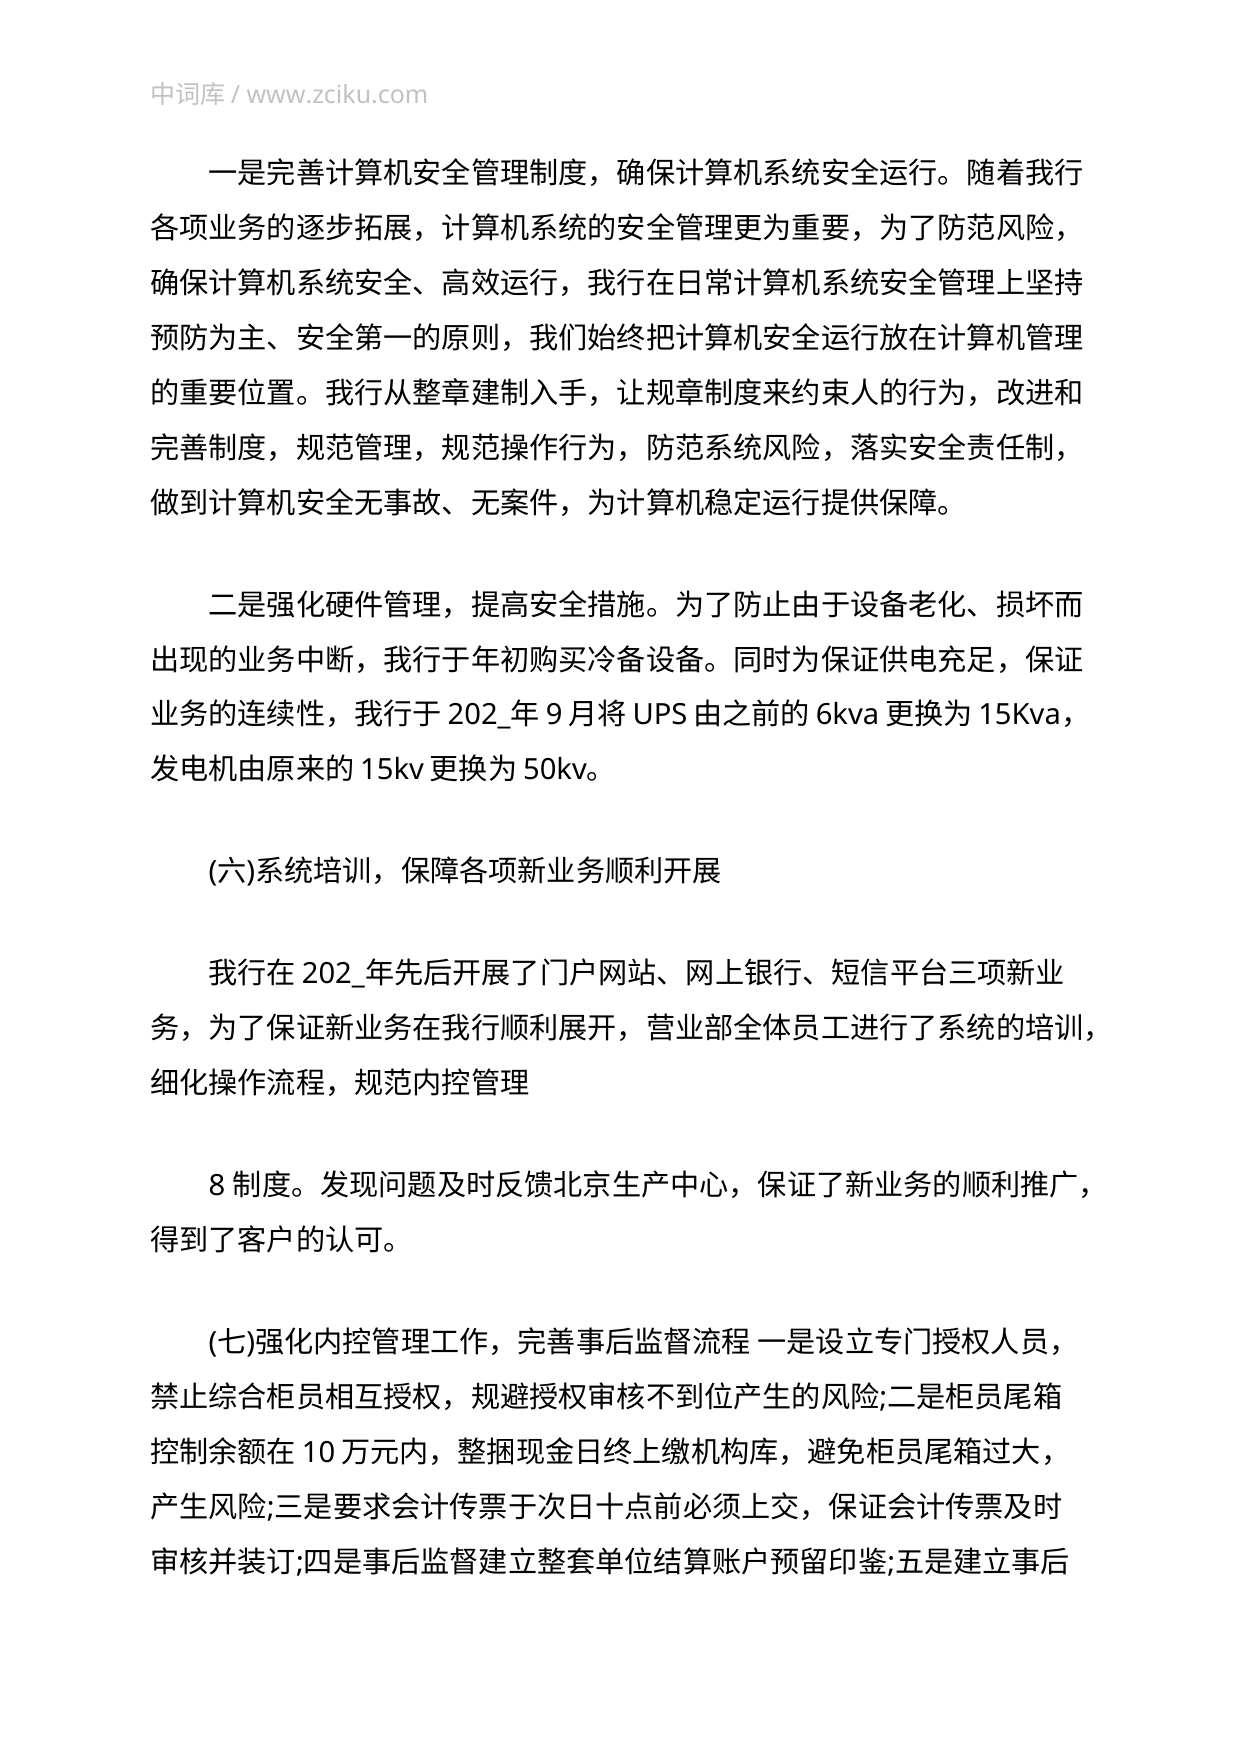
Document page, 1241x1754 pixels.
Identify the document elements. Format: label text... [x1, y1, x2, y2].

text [150, 1318, 1090, 1581]
text 二是强化硬件管理，提高安全措施。为了防止由于设备老化、损坏而出现的业务中断，我行于年初购买冷备设备。同时为保证供电充足，保证业务的连续性，我行于202_年9月将UPS由之前的6kva更换为15Kva，发电机由原来的15kv更换为50kv。 [150, 581, 1090, 788]
text 8 制度。发现问题及时反馈北京生产中心，保证了新业务的顺利推广，得到了客户的认可。 [150, 1162, 1090, 1259]
text 一是完善计算机安全管理制度，确保计算机系统安全运行。随着我行各项业务的逐步拓展，计算机系统的安全管理更为重要，为了防范风险，确保计算机系统安全、高效运行，我行在日常计算机系统安全管理上坚持预防为主、安全第一的原则，我们始终把计算机安全运行放在计算机管理的重要位置。我行从整章建制入手，让规章制度来约束人的行为，改进和完善制度，规范管理，规范操作行为，防范系统风险，落实安全责任制，做到计算机安全无事故、无案件，为计算机稳定运行提供保障。 [150, 150, 1090, 522]
text 我行在202_年先后开展了门户网站、网上银行、短信平台三项新业务，为了保证新业务在我行顺利展开，营业部全体员工进行了系统的培训，细化操作流程，规范内控管理 [150, 950, 1090, 1102]
text (六)系统培训，保障各项新业务顺利开展 [150, 848, 1090, 890]
